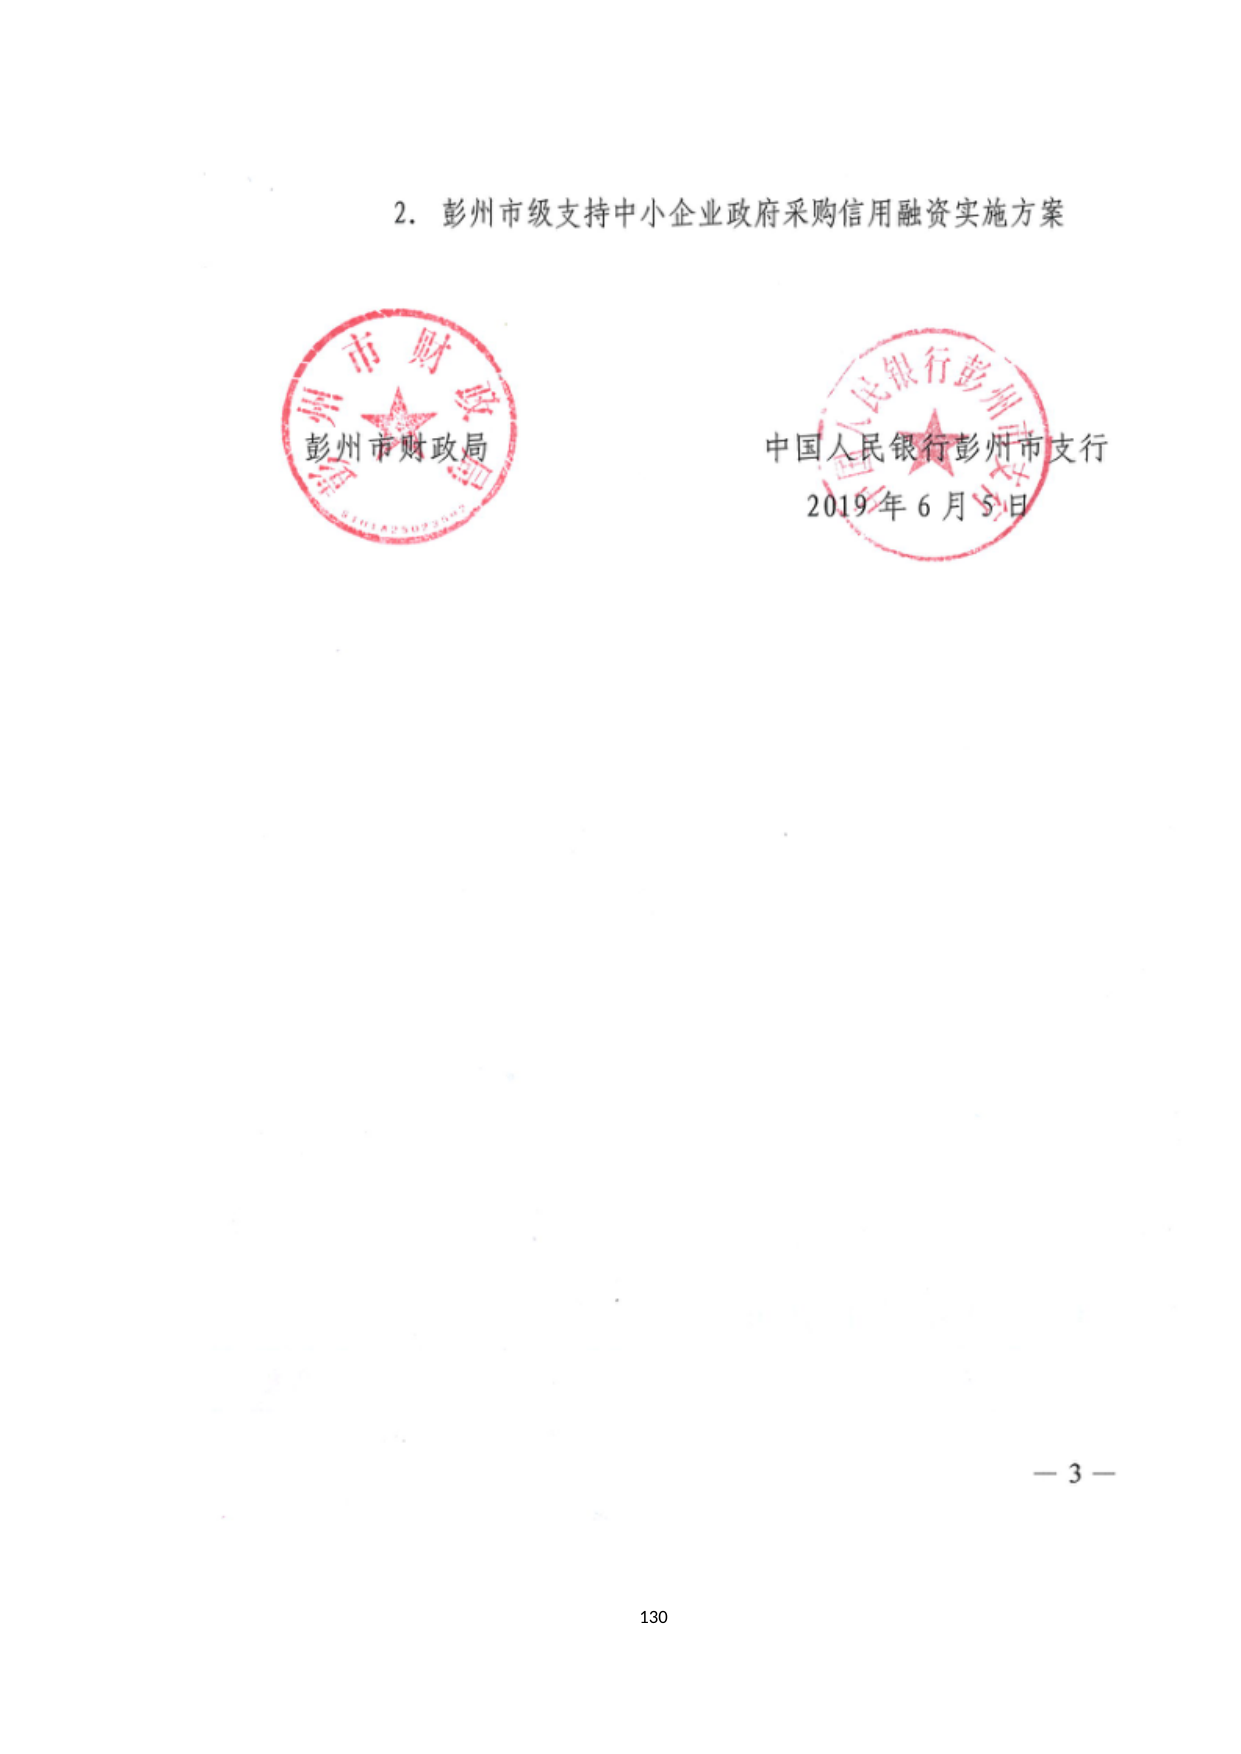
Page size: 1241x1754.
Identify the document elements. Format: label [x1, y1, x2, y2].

picture [187, 168, 1199, 1521]
